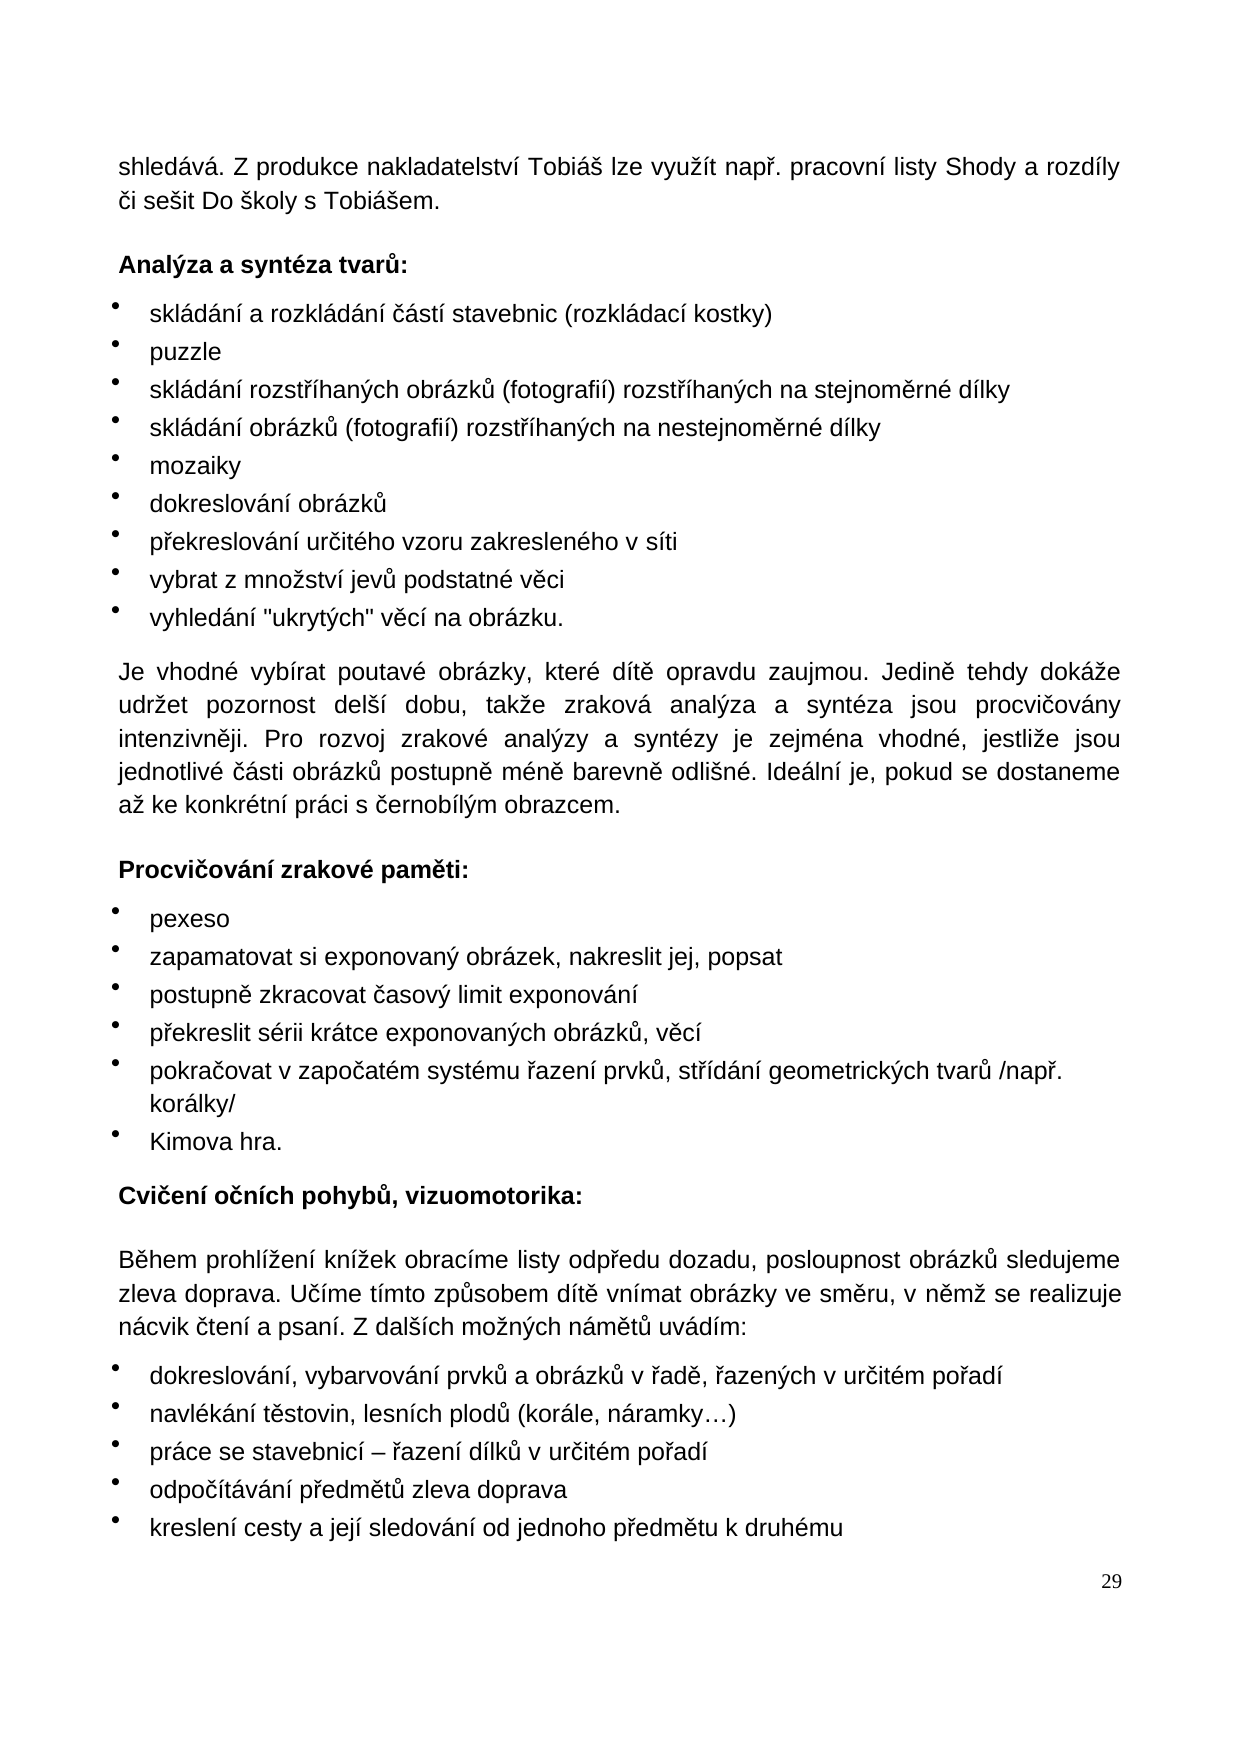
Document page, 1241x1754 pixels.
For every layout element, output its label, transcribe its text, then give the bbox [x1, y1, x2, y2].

list vyhledání "ukrytých" věcí na obrázku. [112, 599, 1122, 632]
list mozaiky [112, 447, 1122, 480]
list puzzle [112, 333, 1122, 366]
list dokreslování obrázků [112, 485, 1122, 518]
list kreslení cesty a její sledování od jednoho předmětu k druhému [112, 1509, 1122, 1542]
text Během prohlížení knížek obracíme listy odpředu dozadu, posloupnost obrázků sledujeme zleva doprava. Učíme tímto způsobem dítě vnímat obrázky ve směru, v němž se realizuje nácvik čtení a psaní. Z dalších možných námětů uvádím: [118, 1241, 1122, 1341]
text Cvičení očních pohybů, vizuomotorika: [118, 1176, 1122, 1210]
list navlékání těstovin, lesních plodů (korále, náramky…) [112, 1394, 1122, 1428]
list skládání a rozkládání částí stavebnic (rozkládací kostky) [112, 294, 1122, 328]
list Kimova hra. [112, 1123, 1122, 1156]
list překreslit sérii krátce exponovaných obrázků, věcí [112, 1013, 1122, 1047]
list práce se stavebnicí – řazení dílků v určitém pořadí [112, 1433, 1122, 1466]
list postupně zkracovat časový limit exponování [112, 975, 1122, 1009]
list pexeso [112, 899, 1122, 933]
text Analýza a syntéza tvarů: [118, 246, 1122, 279]
list pokračovat v započatém systému řazení prvků, střídání geometrických tvarů /např. korálky/ [112, 1051, 1122, 1118]
text Je vhodné vybírat poutavé obrázky, které dítě opravdu zaujmou. Jedině tehdy dokáže udržet pozornost delší dobu, takže zraková analýza a syntéza jsou procvičovány intenzivněji. Pro rozvoj zrakové analýzy a syntézy je zejména vhodné, jestliže jsou jednotlivé části obrázků postupně méně barevně odlišné. Ideální je, pokud se dostaneme až ke konkrétní práci s černobílým obrazcem. [118, 652, 1122, 819]
list skládání obrázků (fotografií) rozstříhaných na nestejnoměrné dílky [112, 409, 1122, 442]
list překreslování určitého vzoru zakresleného v síti [112, 523, 1122, 556]
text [118, 148, 1122, 214]
text Procvičování zrakové paměti: [118, 850, 1122, 884]
list zapamatovat si exponovaný obrázek, nakreslit jej, popsat [112, 937, 1122, 971]
list vybrat z množství jevů podstatné věci [112, 561, 1122, 594]
list dokreslování, vybarvování prvků a obrázků v řadě, řazených v určitém pořadí [112, 1357, 1122, 1390]
list skládání rozstříhaných obrázků (fotografií) rozstříhaných na stejnoměrné dílky [112, 371, 1122, 404]
list odpočítávání předmětů zleva doprava [112, 1471, 1122, 1504]
